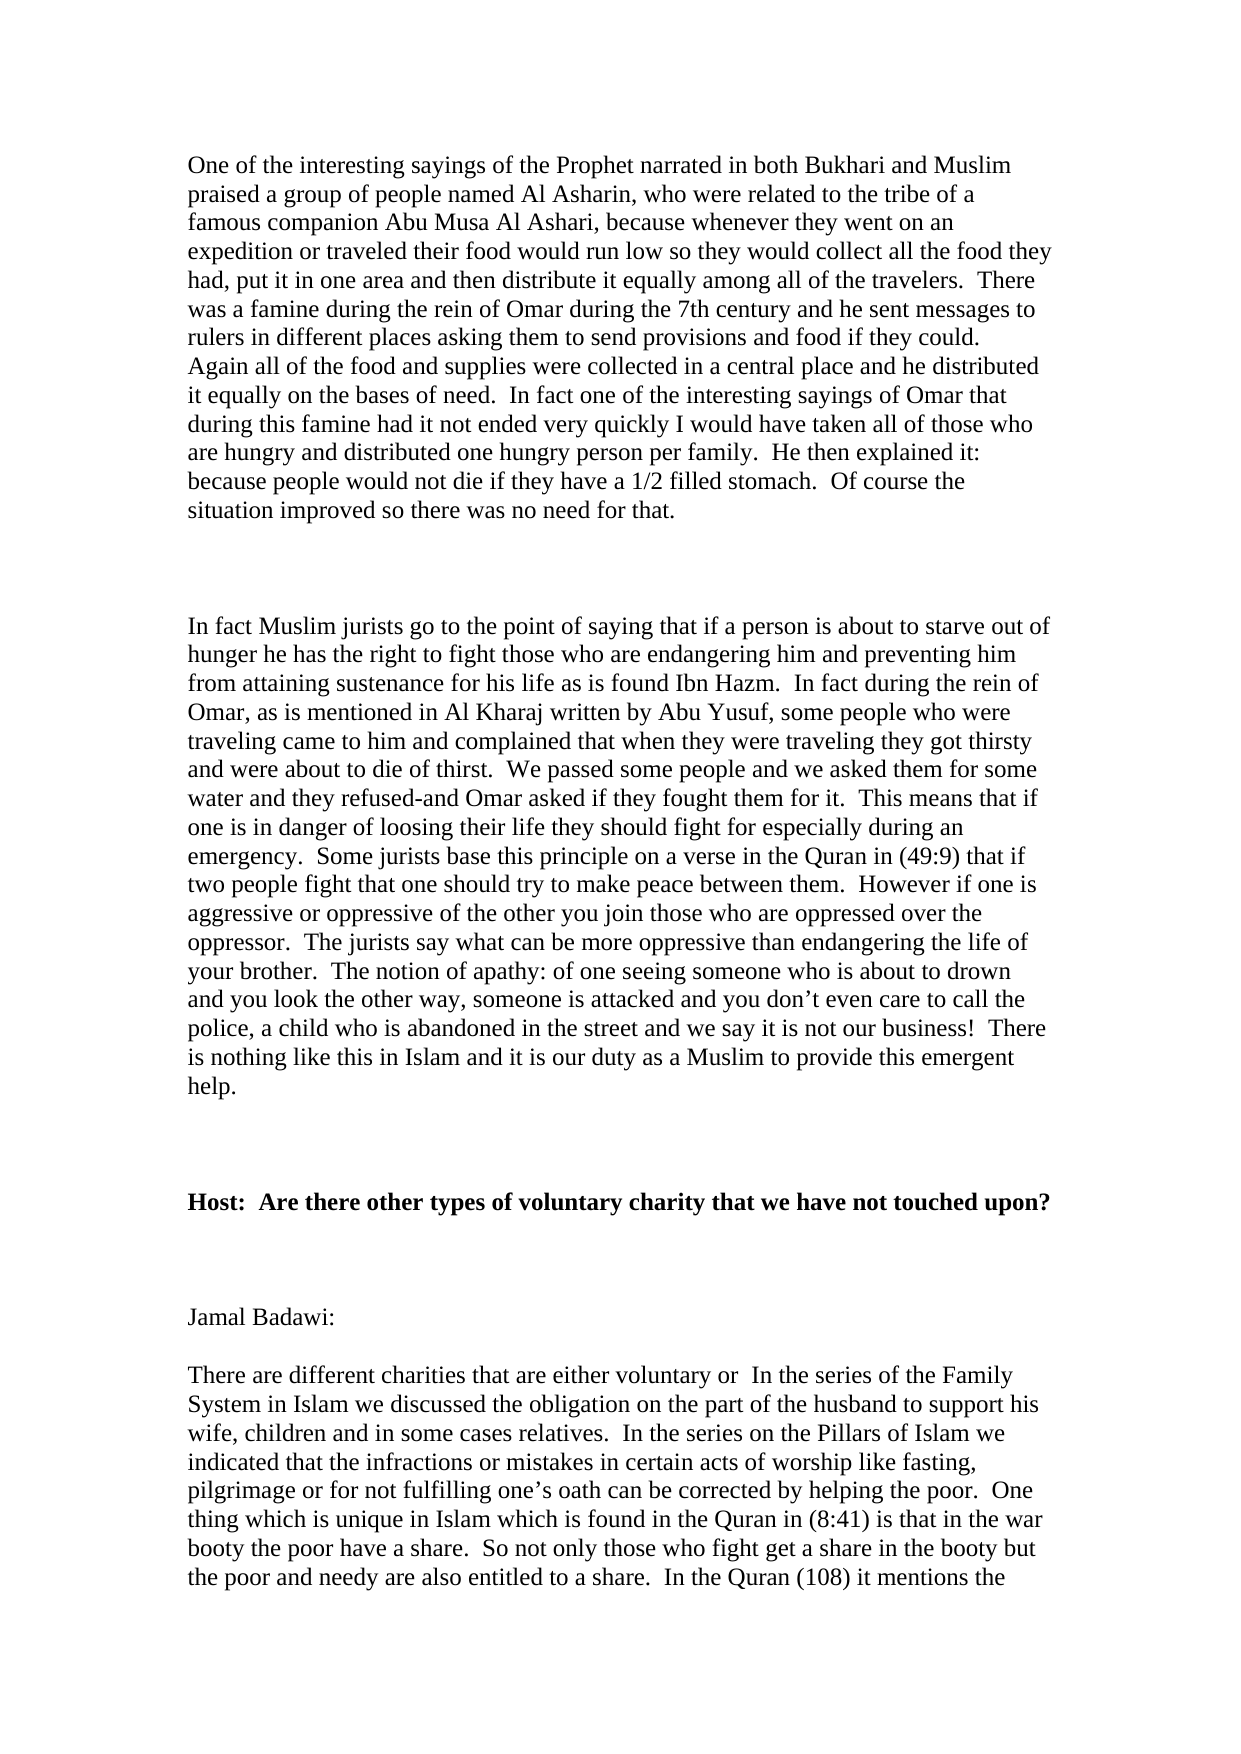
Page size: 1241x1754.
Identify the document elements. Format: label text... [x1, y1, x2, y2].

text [187, 1360, 1053, 1590]
text In fact Muslim jurists go to the point of saying that if a person is about to starve out of hunger he has the right to fight those who are endangering him and preventing him from attaining sustenance for his life as is found Ibn Hazm. In fact during the rein of Omar, as is mentioned in Al Kharaj written by Abu Yusuf, some people who were traveling came to him and complained that when they were traveling they got thirsty and were about to die of thirst. We passed some people and we asked them for some water and they refused-and Omar asked if they fought them for it. This means that if one is in danger of loosing their life they should fight for especially during an emergency. Some jurists base this principle on a verse in the Quran in (49:9) that if two people fight that one should try to make peace between them. However if one is aggressive or oppressive of the other you join those who are oppressed over the oppressor. The jurists say what can be more oppressive than endangering the life of your brother. The notion of apathy: of one seeing someone who is about to drown and you look the other way, someone is attacked and you don’t even care to call the police, a child who is abandoned in the street and we say it is not our business! There is nothing like this in Islam and it is our duty as a Muslim to provide this emergent help. [187, 611, 1053, 1099]
text Host: Are there other types of voluntary charity that we have not touched upon? [187, 1187, 1053, 1215]
text One of the interesting sayings of the Prophet narrated in both Bukhari and Muslim praised a group of people named Al Asharin, who were related to the tribe of a famous companion Abu Musa Al Ashari, because whenever they went on an expedition or traveled their food would run low so they would collect all the food they had, put it in one area and then distribute it equally among all of the travelers. There was a famine during the rein of Omar during the 7th century and he sent messages to rulers in different places asking them to send provisions and food if they could. Again all of the food and supplies were collected in a central place and he distributed it equally on the bases of need. In fact one of the interesting sayings of Omar that during this famine had it not ended very quickly I would have taken all of those who are hungry and distributed one hungry person per family. He then explained it: because people would not die if they have a 1/2 filled stomach. Of course the situation improved so there was no need for that. [187, 150, 1053, 524]
text Jamal Badawi: [187, 1302, 1053, 1331]
